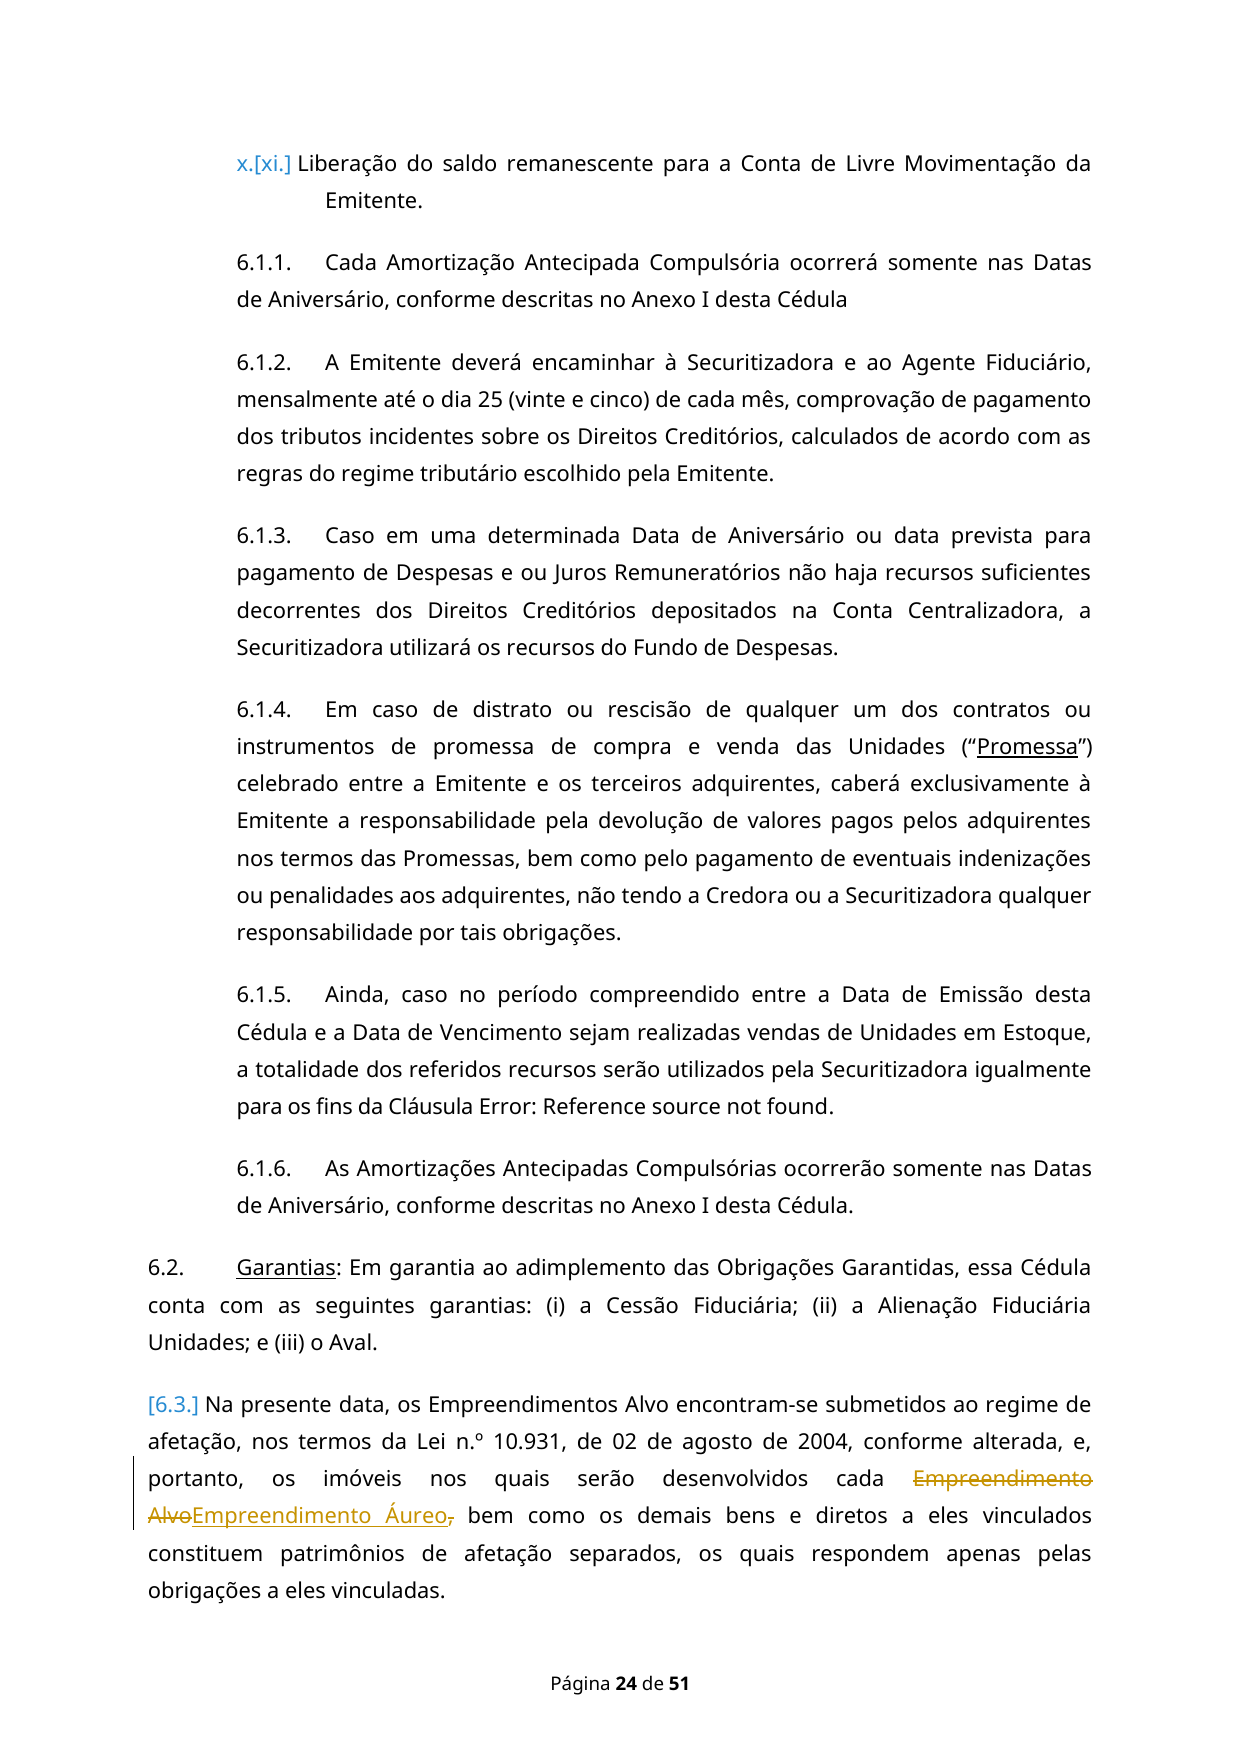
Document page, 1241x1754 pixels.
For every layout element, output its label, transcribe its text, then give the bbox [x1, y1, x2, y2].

list As Amortizações Antecipadas Compulsórias ocorrerão somente nas Datas de Aniversário, conforme descritas no Anexo I desta Cédula. [236, 1153, 1092, 1220]
list A Emitente deverá encaminhar à Securitizadora e ao Agente Fiduciário, mensalmente até o dia 25 (vinte e cinco) de cada mês, comprovação de pagamento dos tributos incidentes sobre os Direitos Creditórios, calculados de acordo com as regras do regime tributário escolhido pela Emitente. [236, 346, 1092, 488]
list Liberação do saldo remanescente para a Conta de Livre Movimentação da Emitente. [236, 148, 1092, 215]
list Caso em uma determinada Data de Aniversário ou data prevista para pagamento de Despesas e ou Juros Remuneratórios não haja recursos suficientes decorrentes dos Direitos Creditórios depositados na Conta Centralizadora, a Securitizadora utilizará os recursos do Fundo de Despesas. [236, 520, 1092, 662]
list Na presente data, os Empreendimentos Alvo encontram-se submetidos ao regime de afetação, nos termos da Lei n.º 10.931, de 02 de agosto de 2004, conforme alterada, e, portanto, os imóveis nos quais serão desenvolvidos cada bem como os demais bens e diretos a eles vinculados constituem patrimônios de afetação separados, os quais respondem apenas pelas obrigações a eles vinculadas. [148, 1389, 1092, 1605]
list Cada Amortização Antecipada Compulsória ocorrerá somente nas Datas de Aniversário, conforme descritas no Anexo I desta Cédula [236, 247, 1092, 314]
list Em caso de distrato ou rescisão de qualquer um dos contratos ou instrumentos de promessa de compra e venda das Unidades (“Promessa”) celebrado entre a Emitente e os terceiros adquirentes, caberá exclusivamente à Emitente a responsabilidade pela devolução de valores pagos pelos adquirentes nos termos das Promessas, bem como pelo pagamento de eventuais indenizações ou penalidades aos adquirentes, não tendo a Credora ou a Securitizadora qualquer responsabilidade por tais obrigações. [236, 694, 1092, 947]
list Garantias: Em garantia ao adimplemento das Obrigações Garantidas, essa Cédula conta com as seguintes garantias: (i) a Cessão Fiduciária; (ii) a Alienação Fiduciária Unidades; e (iii) o Aval. [148, 1252, 1092, 1357]
